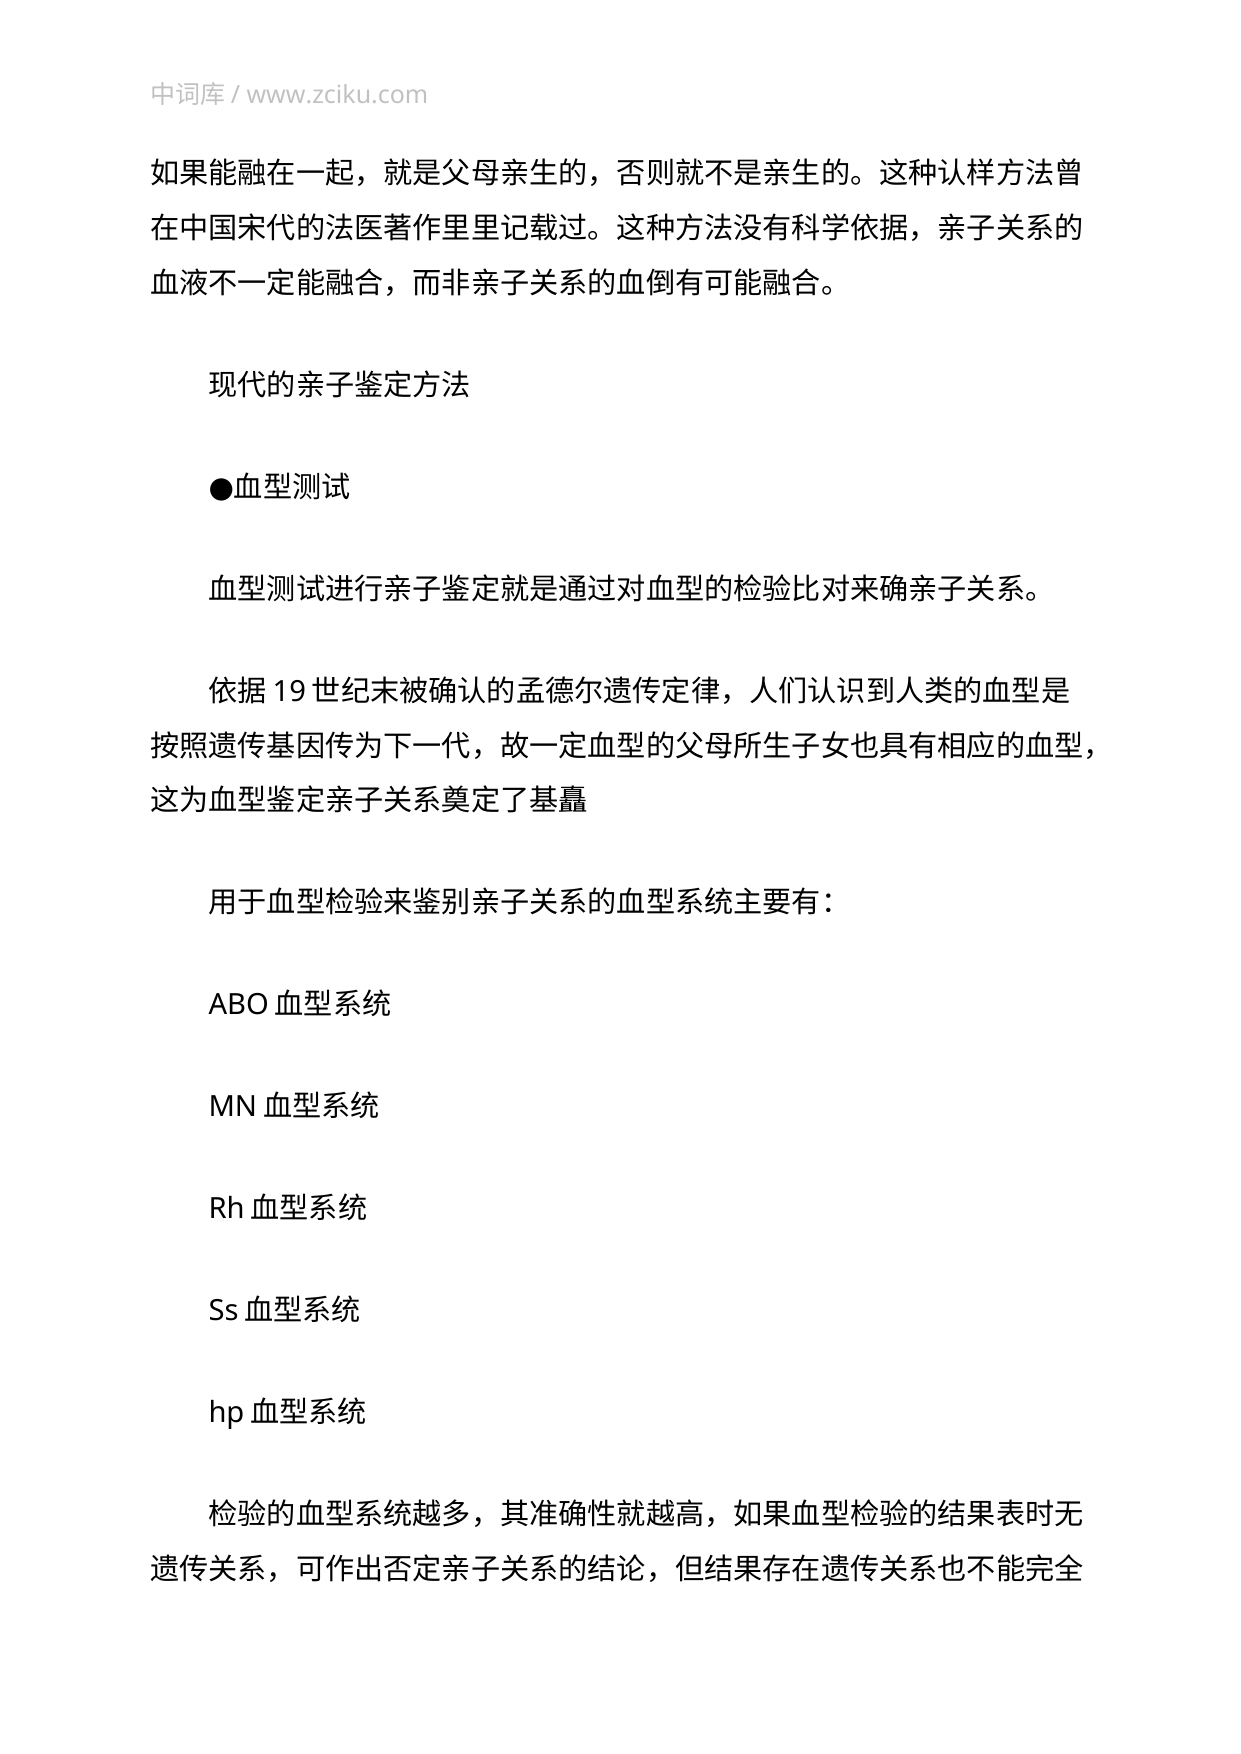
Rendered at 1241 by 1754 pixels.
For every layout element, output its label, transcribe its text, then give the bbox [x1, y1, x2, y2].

text 血型测试进行亲子鉴定就是通过对血型的检验比对来确亲子关系。 [150, 565, 1090, 608]
text ABO血型系统 [150, 981, 1090, 1023]
text MN血型系统 [150, 1082, 1090, 1125]
text 现代的亲子鉴定方法 [150, 362, 1090, 404]
text Ss血型系统 [150, 1286, 1090, 1329]
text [150, 1490, 1090, 1588]
text 依据19世纪末被确认的孟德尔遗传定律，人们认识到人类的血型是按照遗传基因传为下一代，故一定血型的父母所生子女也具有相应的血型，这为血型鉴定亲子关系奠定了基矗 [150, 667, 1090, 819]
text hp血型系统 [150, 1388, 1090, 1431]
text 用于血型检验来鉴别亲子关系的血型系统主要有： [150, 879, 1090, 921]
text ●血型测试 [150, 463, 1090, 506]
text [150, 150, 1090, 302]
text Rh血型系统 [150, 1184, 1090, 1227]
